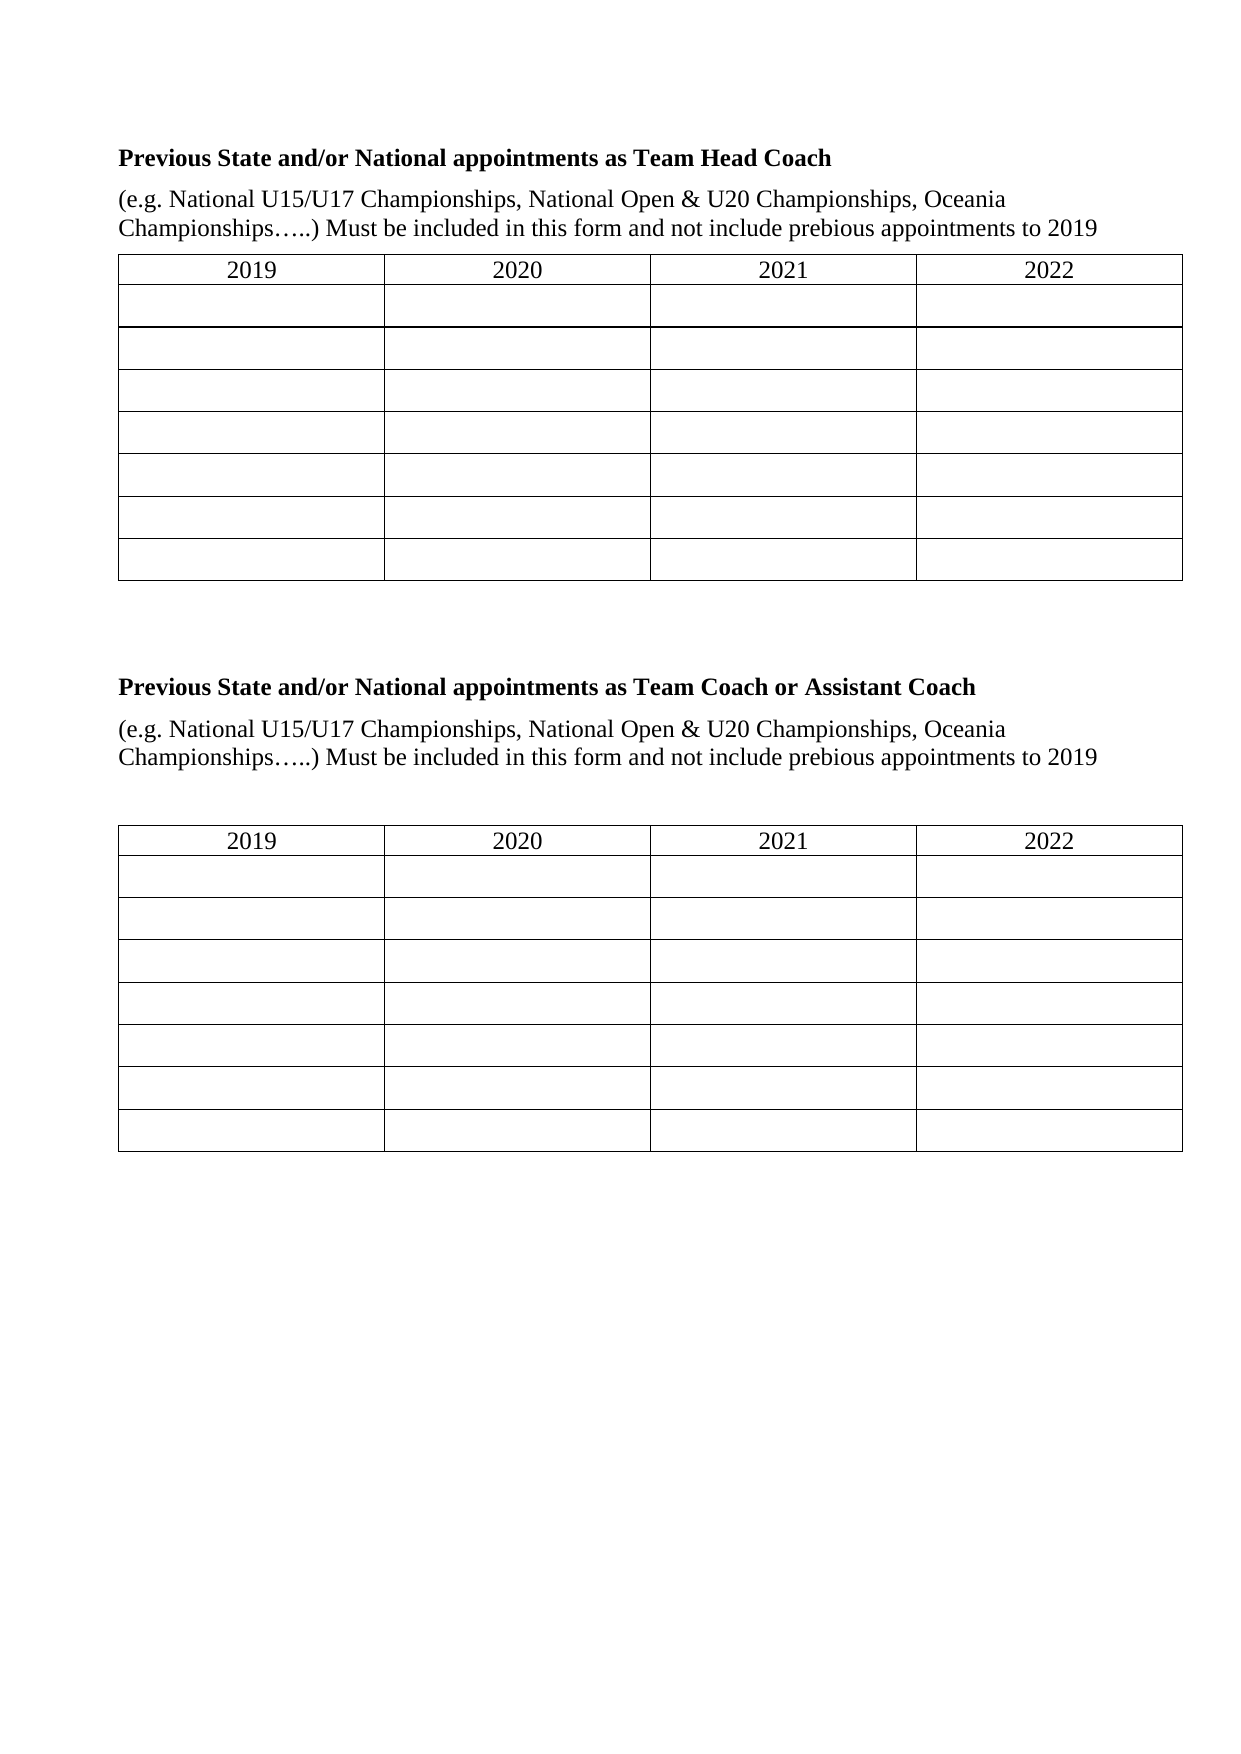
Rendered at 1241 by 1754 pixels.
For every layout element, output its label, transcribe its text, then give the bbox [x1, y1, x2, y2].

table_cell [651, 539, 916, 580]
text and/or National appointments as Team Coach or Assistant Coach [118, 672, 1122, 701]
table_cell [917, 940, 1182, 982]
table_cell [917, 454, 1182, 496]
table_header 2021 [651, 255, 916, 284]
table_cell [119, 940, 384, 982]
table_cell [119, 1067, 384, 1108]
table_cell [385, 1025, 650, 1066]
table_header 2022 [917, 255, 1182, 284]
table_cell [385, 454, 650, 496]
table_cell [651, 940, 916, 982]
table_cell [651, 856, 916, 897]
table_cell [651, 328, 916, 369]
text and/or National appointments as Team Head Coach [118, 143, 1122, 172]
table_header 2021 [651, 826, 916, 855]
table_cell [651, 983, 916, 1024]
table_cell [917, 856, 1182, 897]
table_cell [119, 285, 384, 326]
table_cell [119, 983, 384, 1024]
table_cell [119, 898, 384, 939]
table_cell [119, 497, 384, 538]
table_cell [385, 539, 650, 580]
table_cell [385, 940, 650, 982]
table_cell [651, 412, 916, 453]
table_cell [119, 412, 384, 453]
table_cell [385, 497, 650, 538]
table_cell [119, 856, 384, 897]
table_cell [385, 285, 650, 326]
table_cell [651, 454, 916, 496]
table_cell [917, 539, 1182, 580]
table_header 2020 [385, 255, 650, 284]
table_cell [119, 454, 384, 496]
table_cell [651, 497, 916, 538]
table_cell [917, 328, 1182, 369]
table_cell [651, 898, 916, 939]
table_header 2022 [917, 826, 1182, 855]
text (e.g. National U15/U17 Championships, National Open & U20 Championships, Oceania Championships…..) Must be included in this form and not include prebious appointments to 2019 [118, 184, 1122, 242]
table_header 2019 [119, 826, 384, 855]
table_cell [917, 1025, 1182, 1066]
table_cell [385, 898, 650, 939]
table_cell [917, 497, 1182, 538]
table_cell [651, 1110, 916, 1151]
table_cell [917, 1110, 1182, 1151]
text (e.g. National U15/U17 Championships, National Open & U20 Championships, Oceania Championships…..) Must be included in this form and not include prebious appointments to 2019 [118, 714, 1122, 771]
table_cell [385, 328, 650, 369]
table_cell [917, 370, 1182, 411]
table_cell [119, 1025, 384, 1066]
table_header 2019 [119, 255, 384, 284]
table_cell [119, 1110, 384, 1151]
table_cell [385, 370, 650, 411]
table_header 2020 [385, 826, 650, 855]
table_cell [651, 285, 916, 326]
table_cell [651, 1025, 916, 1066]
table_cell [917, 1067, 1182, 1108]
table_cell [917, 898, 1182, 939]
table_cell [119, 539, 384, 580]
table_cell [651, 1067, 916, 1108]
table_cell [651, 370, 916, 411]
table_cell [917, 412, 1182, 453]
table_cell [917, 285, 1182, 326]
table_cell [119, 328, 384, 369]
table_cell [385, 412, 650, 453]
table_cell [385, 983, 650, 1024]
table_cell [385, 1110, 650, 1151]
table_cell [385, 1067, 650, 1108]
table_cell [385, 856, 650, 897]
table_cell [119, 370, 384, 411]
table_cell [917, 983, 1182, 1024]
